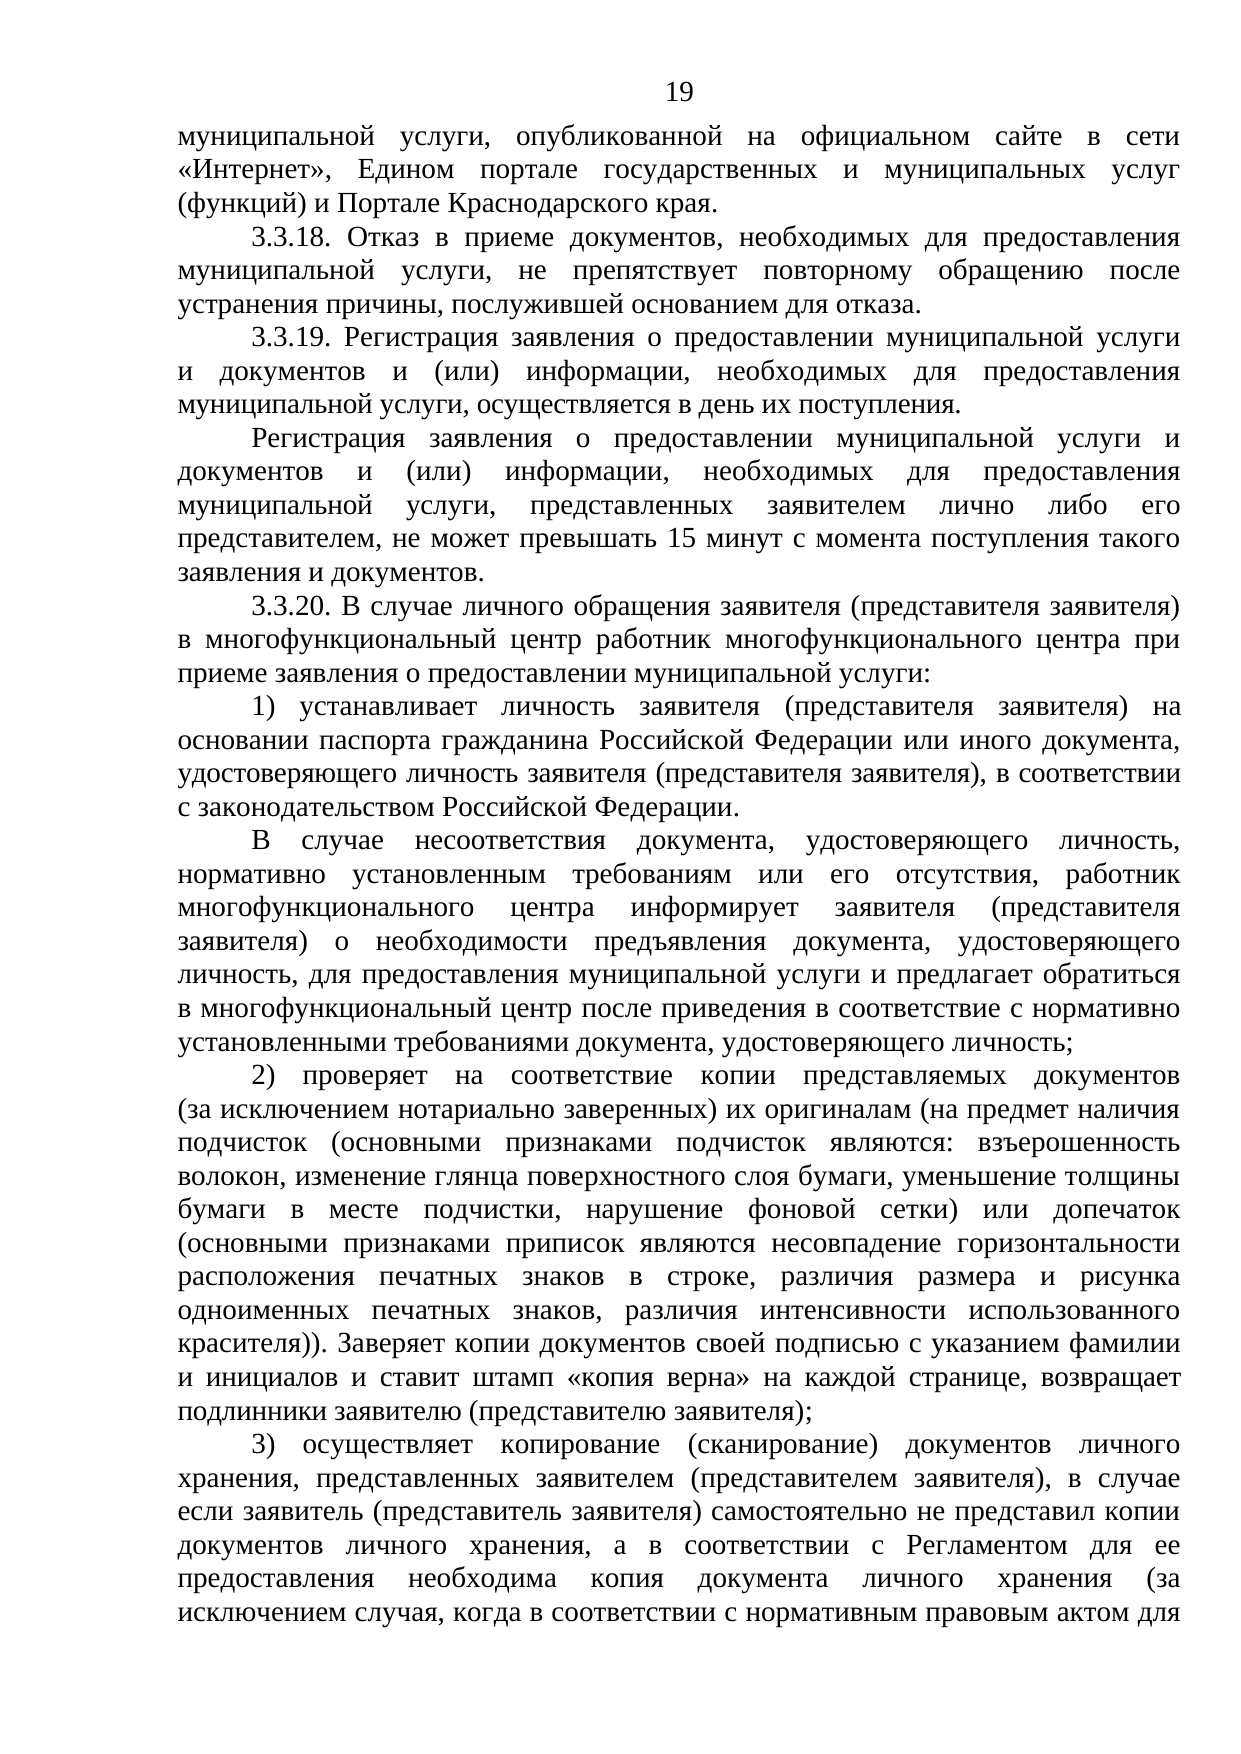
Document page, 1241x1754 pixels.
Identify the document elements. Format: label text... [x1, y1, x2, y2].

text 3.3.18. Отказ в приеме документов, необходимых для предоставления муниципальной услуги, не препятствует повторному обращению после устранения причины, послужившей основанием для отказа. [177, 219, 1181, 319]
text 2) проверяет на соответствие копии представляемых документов (за исключением нотариально заверенных) их оригиналам (на предмет наличия подчисток (основными признаками подчисток являются: взъерошенность волокон, изменение глянца поверхностного слоя бумаги, уменьшение толщины бумаги в месте подчистки, нарушение фоновой сетки) или допечаток (основными признаками приписок являются несовпадение горизонтальности расположения печатных знаков в строке, различия размера и рисунка одноименных печатных знаков, различия интенсивности использованного красителя)). Заверяет копии документов своей подписью с указанием фамилии и инициалов и ставит штамп «копия верна» на каждой странице, возвращает подлинники заявителю (представителю заявителя); [177, 1057, 1181, 1426]
text 3.3.20. В случае личного обращения заявителя (представителя заявителя) в многофункциональный центр работник многофункционального центра при приеме заявления о предоставлении муниципальной услуги: [177, 588, 1181, 688]
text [177, 118, 1181, 219]
text Регистрация заявления о предоставлении муниципальной услуги и документов и (или) информации, необходимых для предоставления муниципальной услуги, представленных заявителем лично либо его представителем, не может превышать 15 минут с момента поступления такого заявления и документов. [177, 420, 1181, 588]
text 1) устанавливает личность заявителя (представителя заявителя) на основании паспорта гражданина Российской Федерации или иного документа, удостоверяющего личность заявителя (представителя заявителя), в соответствии с законодательством Российской Федерации. [177, 688, 1181, 822]
text В случае несоответствия документа, удостоверяющего личность, нормативно установленным требованиям или его отсутствия, работник многофункционального центра информирует заявителя (представителя заявителя) о необходимости предъявления документа, удостоверяющего личность, для предоставления муниципальной услуги и предлагает обратиться в многофункциональный центр после приведения в соответствие с нормативно установленными требованиями документа, удостоверяющего личность; [177, 822, 1181, 1057]
text 3.3.19. Регистрация заявления о предоставлении муниципальной услуги и документов и (или) информации, необходимых для предоставления муниципальной услуги, осуществляется в день их поступления. [177, 319, 1181, 420]
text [177, 1426, 1181, 1627]
